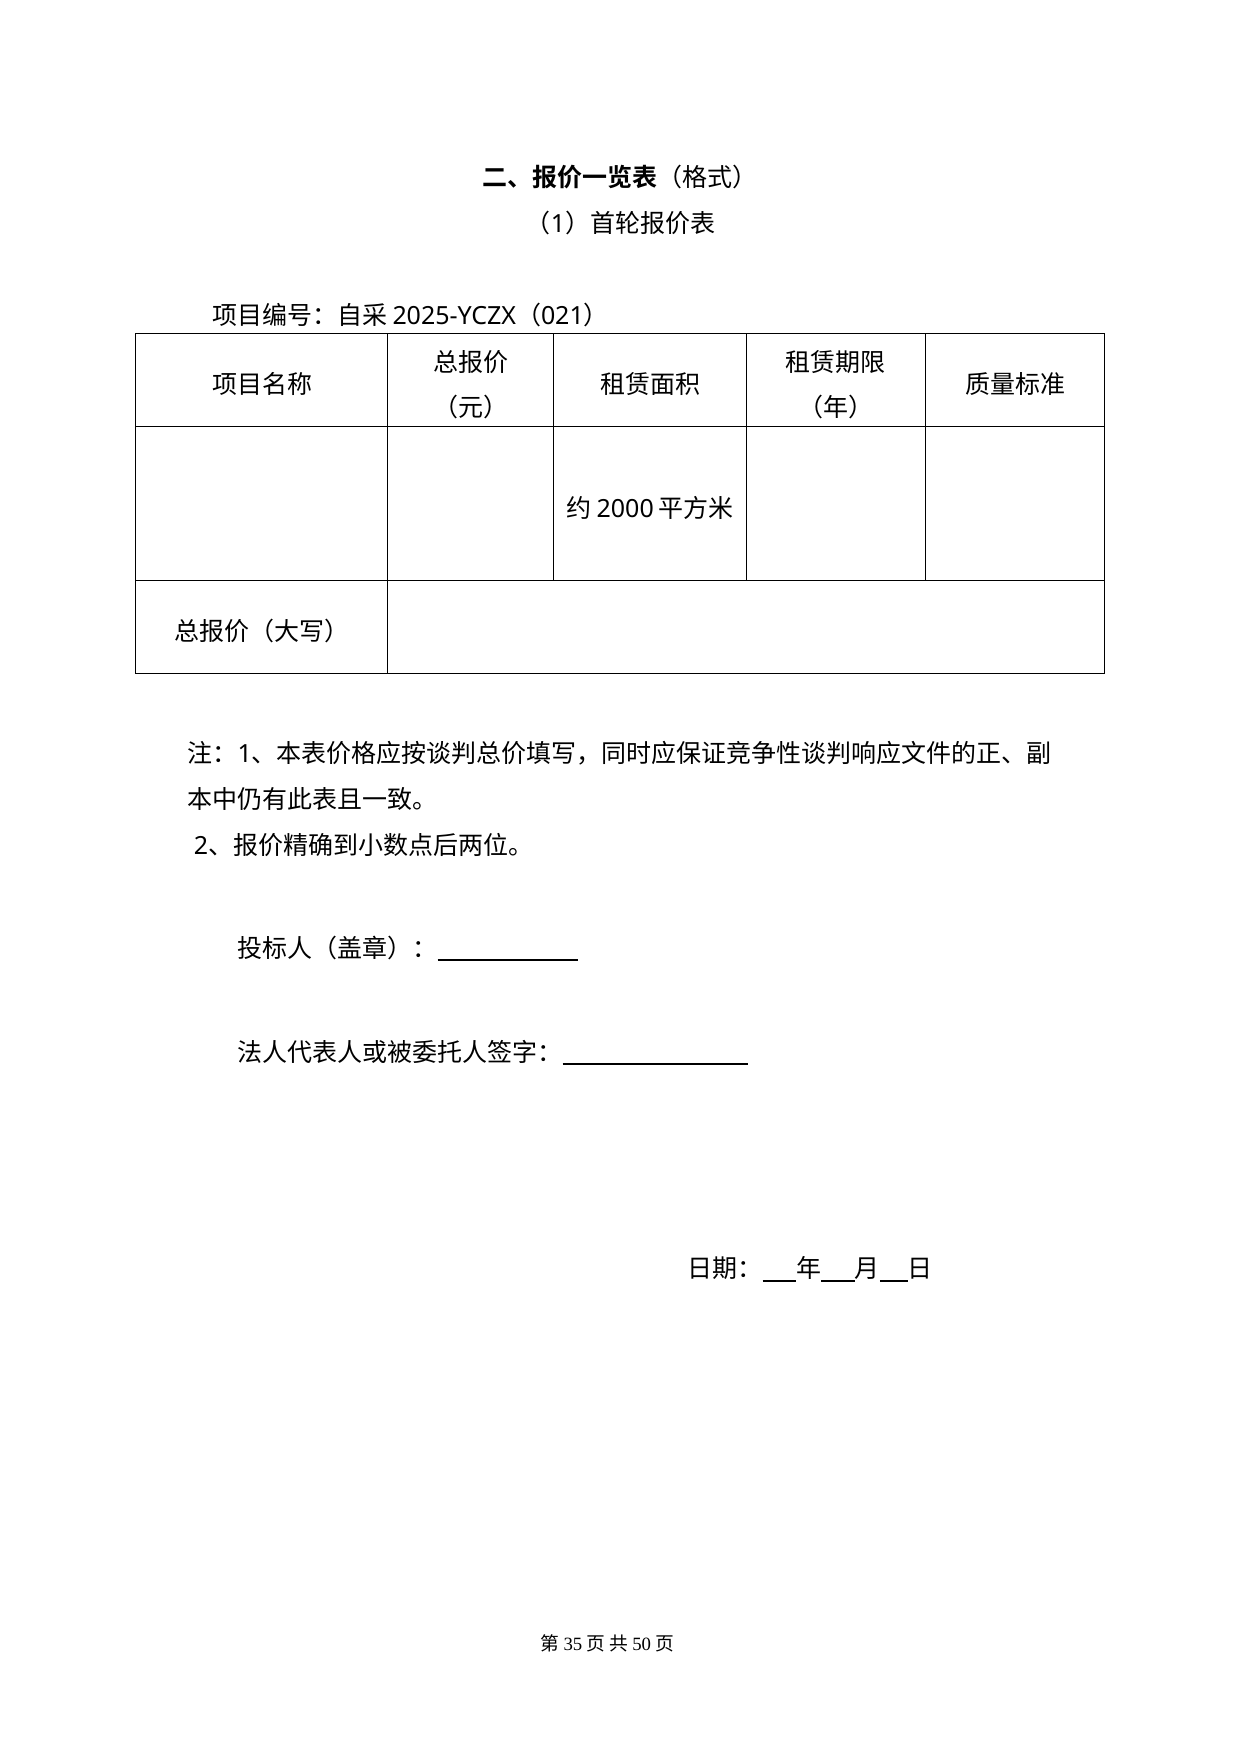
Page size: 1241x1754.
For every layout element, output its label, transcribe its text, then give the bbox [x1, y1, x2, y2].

table_header 租赁期限（年） [747, 334, 925, 426]
text 注：1、本表价格应按谈判总价填写，同时应保证竞争性谈判响应文件的正、副本中仍有此表且一致。 [187, 726, 1053, 818]
text （1）首轮报价表 [187, 196, 1053, 242]
text 二、报价一览表（格式） [187, 150, 1053, 196]
table_cell 约2000平方米 [554, 427, 746, 580]
table_cell 总报价（大写） [136, 581, 387, 673]
text 法人代表人或被委托人签字： [187, 1020, 1053, 1072]
text 项目编号：自采2025-YCZX（021） [187, 287, 1053, 333]
table_cell [136, 427, 387, 580]
table_cell [388, 581, 1104, 673]
table_header 项目名称 [136, 334, 387, 426]
text 投标人（盖章）： [187, 916, 1053, 968]
table_header 租赁面积 [554, 334, 746, 426]
text 日期： 年 月 日 [187, 1234, 1053, 1288]
text 2、报价精确到小数点后两位。 [187, 818, 1053, 863]
table_cell [926, 427, 1104, 580]
table_cell [747, 427, 925, 580]
table_header 质量标准 [926, 334, 1104, 426]
table_cell [388, 427, 553, 580]
table_header 总报价（元） [388, 334, 553, 426]
